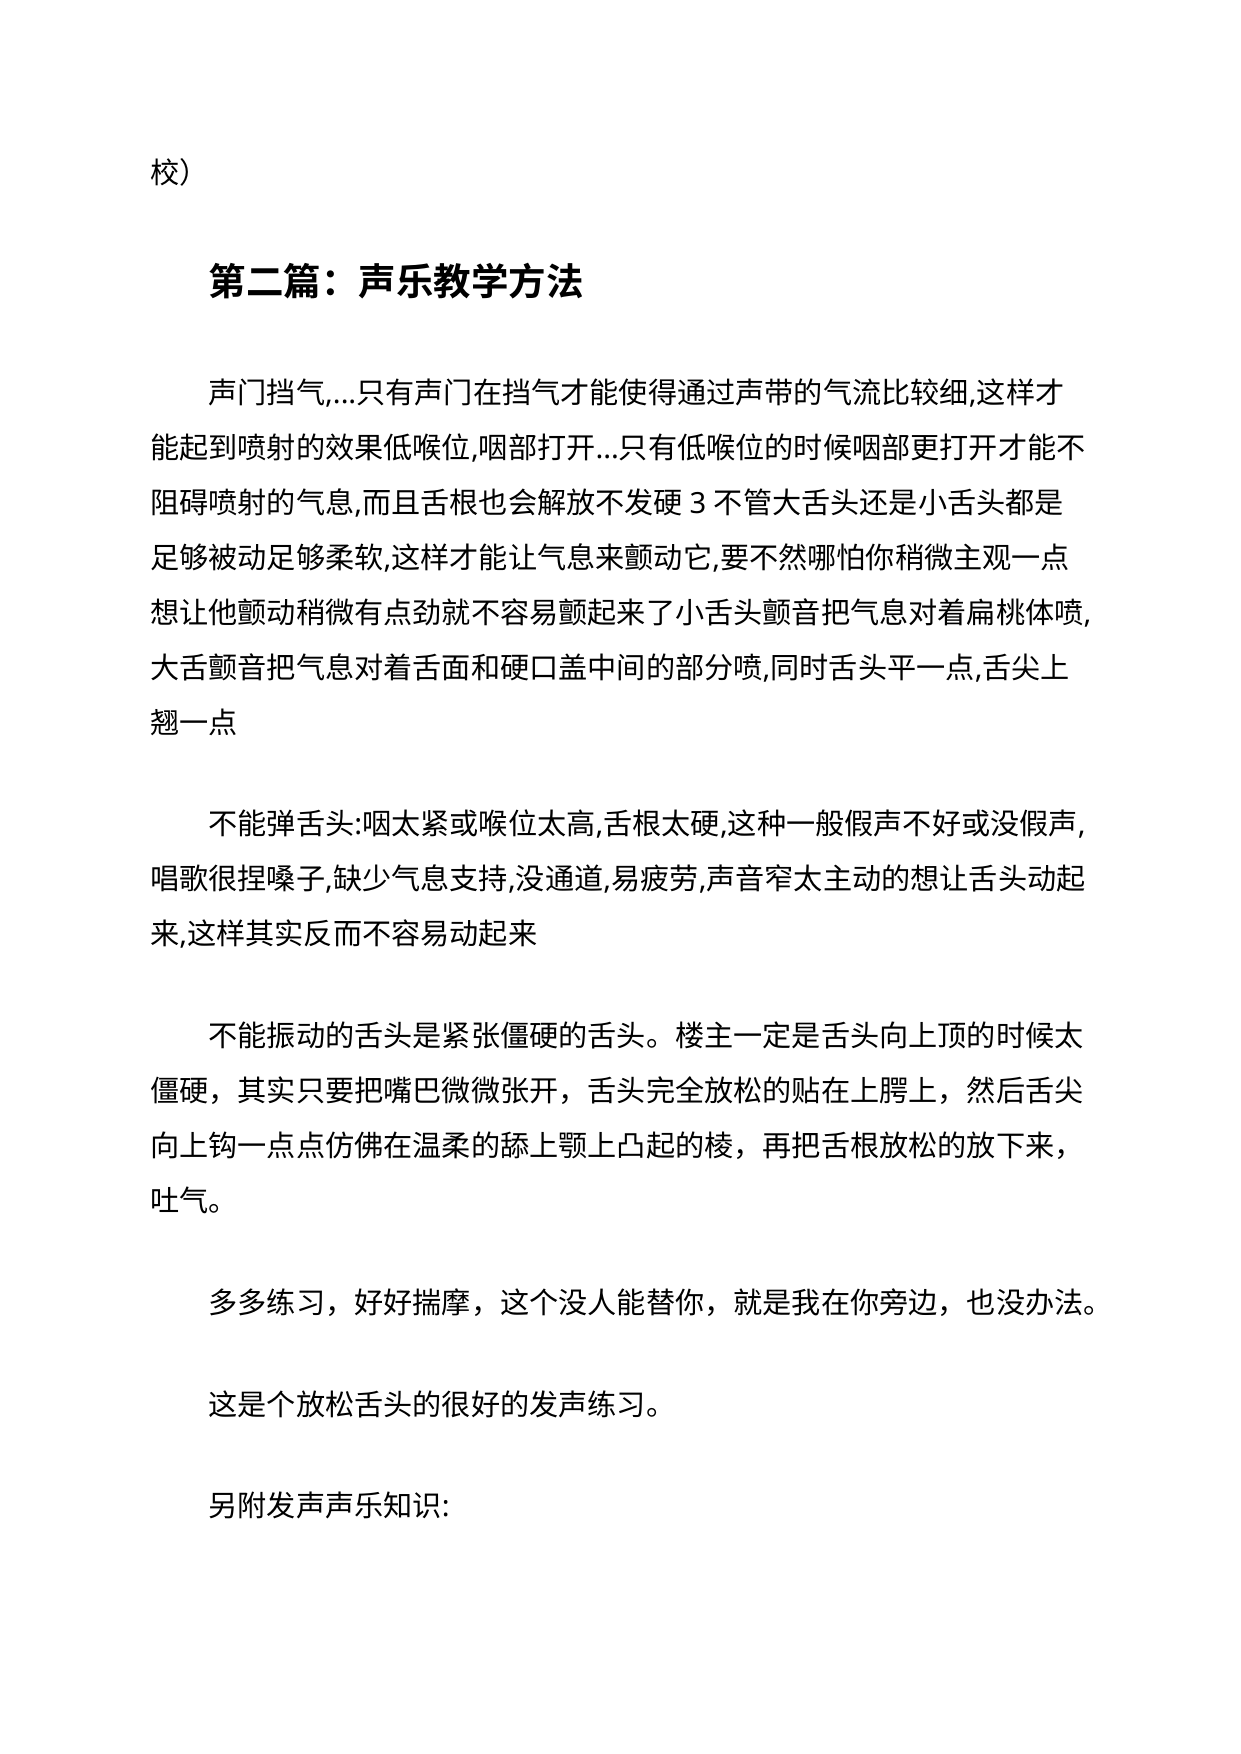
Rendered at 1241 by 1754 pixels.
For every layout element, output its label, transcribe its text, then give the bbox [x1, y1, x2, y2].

text 不能振动的舌头是紧张僵硬的舌头。楼主一定是舌头向上顶的时候太僵硬，其实只要把嘴巴微微张开，舌头完全放松的贴在上腭上，然后舌尖向上钩一点点仿佛在温柔的舔上颚上凸起的棱，再把舌根放松的放下来，吐气。 [150, 1013, 1090, 1220]
text 这是个放松舌头的很好的发声练习。 [150, 1381, 1090, 1423]
text 不能弹舌头:咽太紧或喉位太高,舌根太硬,这种一般假声不好或没假声,唱歌很捏嗓子,缺少气息支持,没通道,易疲劳,声音窄太主动的想让舌头动起来,这样其实反而不容易动起来 [150, 801, 1090, 953]
text 多多练习，好好揣摩，这个没人能替你，就是我在你旁边，也没办法。 [150, 1279, 1090, 1322]
text 第二篇：声乐教学方法 [150, 252, 1090, 306]
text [150, 150, 1090, 192]
text 另附发声声乐知识: [150, 1483, 1090, 1525]
text 声门挡气,...只有声门在挡气才能使得通过声带的气流比较细,这样才能起到喷射的效果低喉位,咽部打开...只有低喉位的时候咽部更打开才能不阻碍喷射的气息,而且舌根也会解放不发硬 3 不管大舌头还是小舌头都是足够被动足够柔软,这样才能让气息来颤动它,要不然哪怕你稍微主观一点想让他颤动稍微有点劲就不容易颤起来了小舌头颤音把气息对着扁桃体喷,大舌颤音把气息对着舌面和硬口盖中间的部分喷,同时舌头平一点,舌尖上翘一点 [150, 369, 1090, 741]
